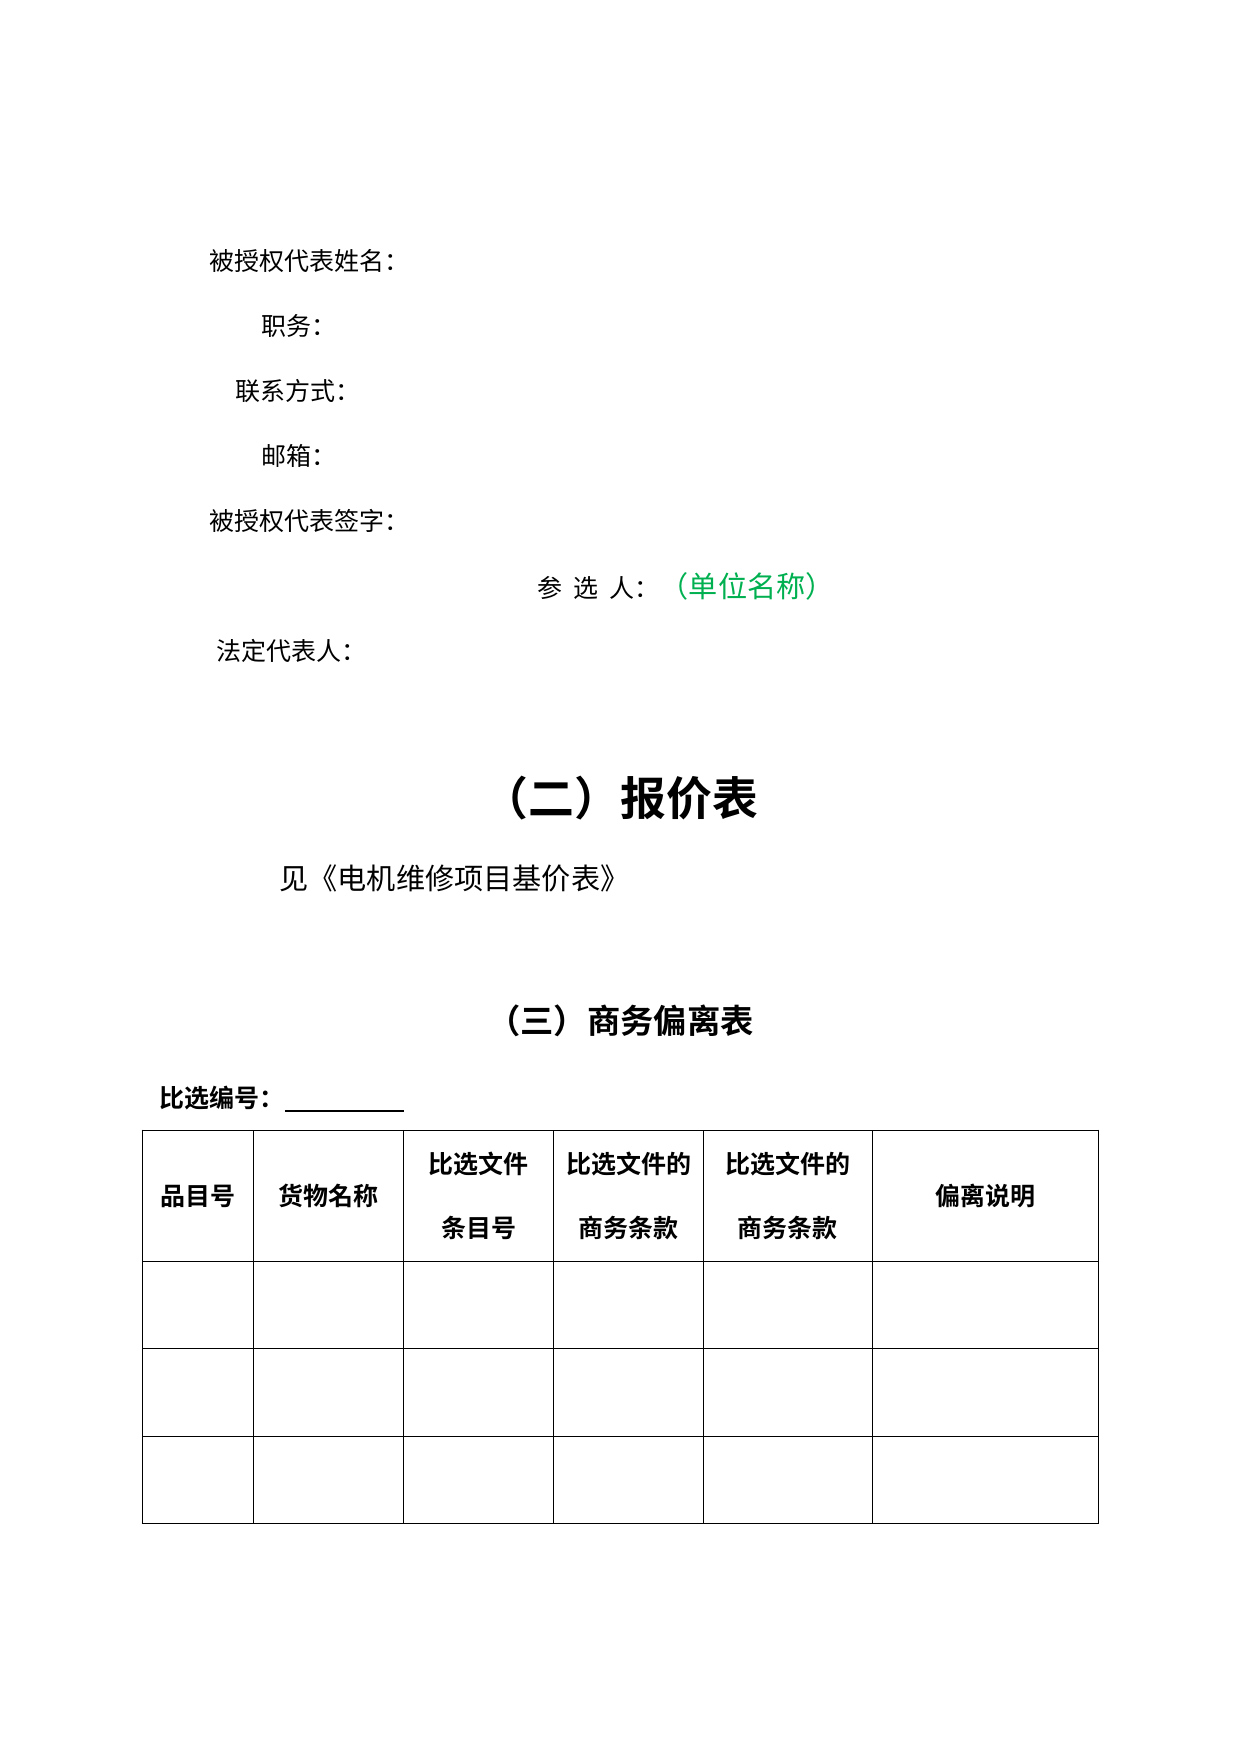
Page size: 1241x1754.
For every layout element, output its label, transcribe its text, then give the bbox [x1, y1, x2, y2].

table_cell [404, 1437, 553, 1523]
text 职务： [159, 292, 1081, 357]
table_cell [704, 1437, 872, 1523]
table_header 比选文件的 商务条款 [704, 1131, 872, 1261]
table_cell [254, 1437, 403, 1523]
table_cell [143, 1349, 253, 1436]
table_cell [873, 1262, 1098, 1348]
table_cell [254, 1349, 403, 1436]
table_cell [873, 1349, 1098, 1436]
table_cell [554, 1349, 703, 1436]
text 被授权代表签字： [159, 487, 1081, 552]
table_header 比选文件的 商务条款 [554, 1131, 703, 1261]
text （二）报价表 [159, 747, 1081, 844]
table_cell [143, 1437, 253, 1523]
table_cell [873, 1437, 1098, 1523]
text 法定代表人： [159, 617, 1081, 682]
table_header 比选文件 条目号 [404, 1131, 553, 1261]
subtitle （三）商务偏离表 [159, 987, 1081, 1052]
table_header 品目号 [143, 1131, 253, 1261]
text 被授权代表姓名： [159, 227, 1081, 292]
table_cell [404, 1262, 553, 1348]
table_cell [143, 1262, 253, 1348]
text 见《电机维修项目基价表》 [159, 844, 1081, 909]
table_cell [554, 1262, 703, 1348]
text 比选编号： [159, 1064, 1081, 1129]
table_cell [254, 1262, 403, 1348]
text 参 选 人：（单位名称） [159, 552, 1081, 617]
table_cell [704, 1349, 872, 1436]
table_header 偏离说明 [873, 1131, 1098, 1261]
table_cell [554, 1437, 703, 1523]
table_header 货物名称 [254, 1131, 403, 1261]
text 邮箱： [159, 422, 1081, 487]
text 联系方式： [159, 357, 1081, 422]
table_cell [404, 1349, 553, 1436]
table_cell [704, 1262, 872, 1348]
